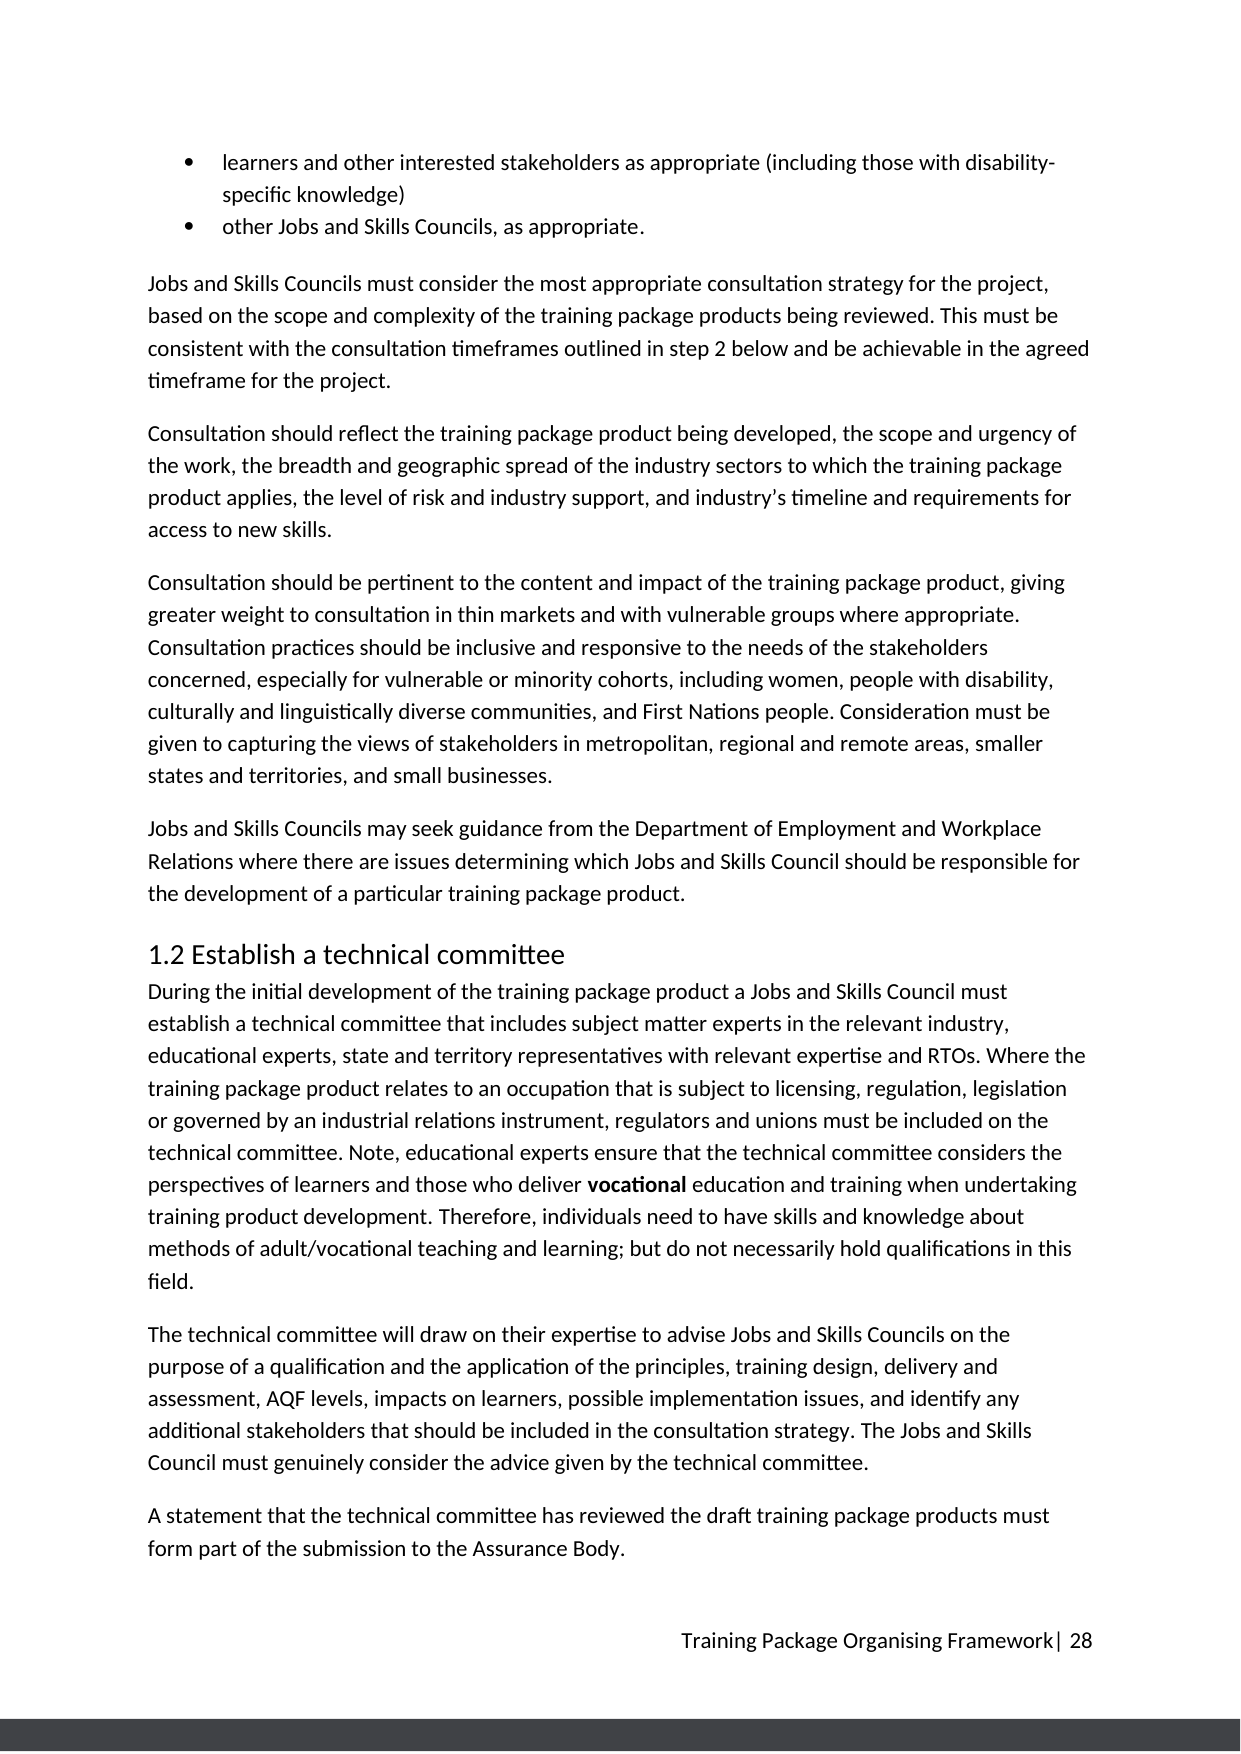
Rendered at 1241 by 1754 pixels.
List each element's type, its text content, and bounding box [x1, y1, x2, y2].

text A statement that the technical committee has reviewed the draft training package products must form part of the submission to the Assurance Body. [148, 1502, 1092, 1562]
text Consultation should reflect the training package product being developed, the scope and urgency of the work, the breadth and geographic spread of the industry sectors to which the training package product applies, the level of risk and industry support, and industry’s timeline and requirements for access to new skills. [148, 419, 1092, 543]
text During the initial development of the training package product a Jobs and Skills Council must establish a technical committee that includes subject matter experts in the relevant industry, educational experts, state and territory representatives with relevant expertise and RTOs. Where the training package product relates to an occupation that is subject to licensing, regulation, legislation or governed by an industrial relations instrument, regulators and unions must be included on the technical committee. Note, educational experts ensure that the technical committee considers the perspectives of learners and those who deliver vocational education and training when undertaking training product development. Therefore, individuals need to have skills and knowledge about methods of adult/vocational teaching and learning; but do not necessarily hold qualifications in this field. [148, 977, 1092, 1295]
text Jobs and Skills Councils must consider the most appropriate consultation strategy for the project, based on the scope and complexity of the training package products being reviewed. This must be consistent with the consultation timeframes outlined in step 2 below and be achievable in the agreed timeframe for the project. [148, 269, 1092, 394]
list learners and other interested stakeholders as appropriate (including those with disability-specific knowledge) [185, 148, 1092, 208]
subtitle 1.2 Establish a technical committee [148, 936, 1092, 972]
text Consultation should be pertinent to the content and impact of the training package product, giving greater weight to consultation in thin markets and with vulnerable groups where appropriate. Consultation practices should be inclusive and responsive to the needs of the stakeholders concerned, especially for vulnerable or minority cohorts, including women, people with disability, culturally and linguistically diverse communities, and First Nations people. Consideration must be given to capturing the views of stakeholders in metropolitan, regional and remote areas, smaller states and territories, and small businesses. [148, 568, 1092, 789]
text Jobs and Skills Councils may seek guidance from the Department of Employment and Workplace Relations where there are issues determining which Jobs and Skills Council should be responsible for the development of a particular training package product. [148, 814, 1092, 907]
list other Jobs and Skills Councils, as appropriate. [185, 212, 1092, 240]
text The technical committee will draw on their expertise to advise Jobs and Skills Councils on the purpose of a qualification and the application of the principles, training design, delivery and assessment, AQF levels, impacts on learners, possible implementation issues, and identify any additional stakeholders that should be included in the consultation strategy. The Jobs and Skills Council must genuinely consider the advice given by the technical committee. [148, 1320, 1092, 1477]
